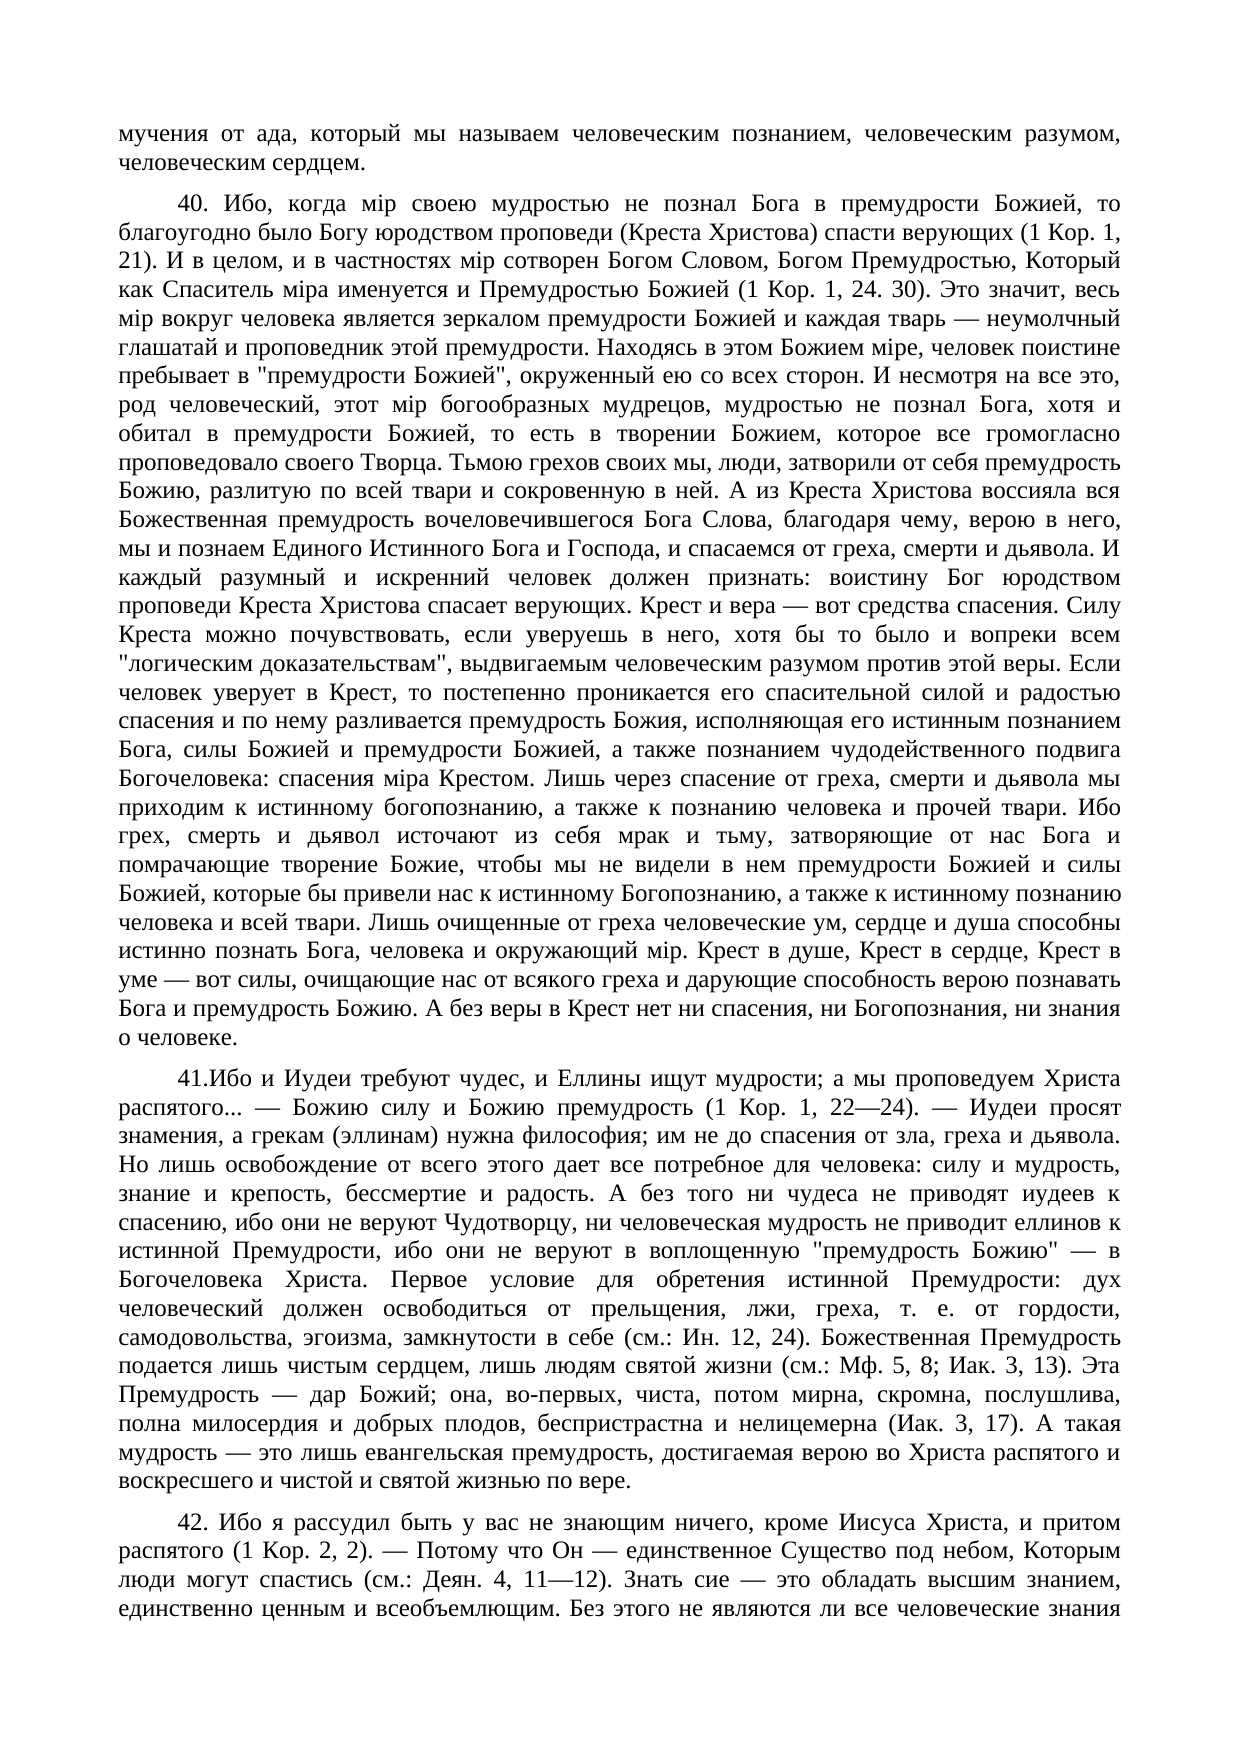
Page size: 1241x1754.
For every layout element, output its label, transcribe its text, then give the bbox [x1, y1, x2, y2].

text 40. Ибо, когда мiр своею мудростью не познал Бога в премудрости Божией, то благоугодно было Богу юродством проповеди (Креста Христова) спасти верующих (1 Кор. 1, 21). И в целом, и в частностях мiр сотворен Богом Словом, Богом Премудростью, Который как Спаситель мiра именуется и Премудростью Божией (1 Кор. 1, 24. 30). Это значит, весь мiр вокруг человека является зеркалом премудрости Божией и каждая тварь — неумолчный глашатай и проповедник этой премудрости. Находясь в этом Божием мiре, человек поистине пребывает в "премудрости Божией", окруженный ею со всех сторон. И несмотря на все это, род человеческий, этот мiр богообразных мудрецов, мудростью не познал Бога, хотя и обитал в премудрости Божией, то есть в творении Божием, которое все громогласно проповедовало своего Творца. Тьмою грехов своих мы, люди, затворили от себя премудрость Божию, разлитую по всей твари и сокровенную в ней. А из Креста Христова воссияла вся Божественная премудрость вочеловечившегося Бога Слова, благодаря чему, верою в него, мы и познаем Единого Истинного Бога и Господа, и спасаемся от греха, смерти и дьявола. И каждый разумный и искренний человек должен признать: воистину Бог юродством проповеди Креста Христова спасает верующих. Крест и вера — вот средства спасения. Силу Креста можно почувствовать, если уверуешь в него, хотя бы то было и вопреки всем "логическим доказательствам", выдвигаемым человеческим разумом против этой веры. Если человек уверует в Крест, то постепенно проникается его спасительной силой и радостью спасения и по нему разливается премудрость Божия, исполняющая его истинным познанием Бога, силы Божией и премудрости Божией, а также познанием чудодейственного подвига Богочеловека: спасения мiра Крестом. Лишь через спасение от греха, смерти и дьявола мы приходим к истинному богопознанию, а также к познанию человека и прочей твари. Ибо грех, смерть и дьявол источают из себя мрак и тьму, затворяющие от нас Бога и помрачающие творение Божие, чтобы мы не видели в нем премудрости Божией и силы Божией, которые бы привели нас к истинному Богопознанию, а также к истинному познанию человека и всей твари. Лишь очищенные от греха человеческие ум, сердце и душа способны истинно познать Бога, человека и окружающий мiр. Крест в душе, Крест в сердце, Крест в уме — вот силы, очищающие нас от всякого греха и дарующие способность верою познавать Бога и премудрость Божию. А без веры в Крест нет ни спасения, ни Богопознания, ни знания о человеке. [118, 188, 1122, 1051]
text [118, 118, 1122, 176]
text 41.Ибо и Иудеи требуют чудес, и Еллины ищут мудрости; а мы проповедуем Христа распятого... — Божию силу и Божию премудрость (1 Кор. 1, 22—24). — Иудеи просят знамения, а грекам (эллинам) нужна философия; им не до спасения от зла, греха и дьявола. Но лишь освобождение от всего этого дает все потребное для человека: силу и мудрость, знание и крепость, бессмертие и радость. А без того ни чудеса не приводят иудеев к спасению, ибо они не веруют Чудотворцу, ни человеческая мудрость не приводит еллинов к истинной Премудрости, ибо они не веруют в воплощенную "премудрость Божию" — в Богочеловека Христа. Первое условие для обретения истинной Премудрости: дух человеческий должен освободиться от прельщения, лжи, греха, т. е. от гордости, самодовольства, эгоизма, замкнутости в себе (см.: Ин. 12, 24). Божественная Премудрость подается лишь чистым сердцем, лишь людям святой жизни (см.: Мф. 5, 8; Иак. 3, 13). Эта Премудрость — дар Божий; она, во-первых, чиста, потом мирна, скромна, послушлива, полна милосердия и добрых плодов, беспристрастна и нелицемерна (Иак. 3, 17). А такая мудрость — это лишь евангельская премудрость, достигаемая верою во Христа распятого и воскресшего и чистой и святой жизнью по вере. [118, 1063, 1122, 1494]
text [118, 1507, 1122, 1622]
